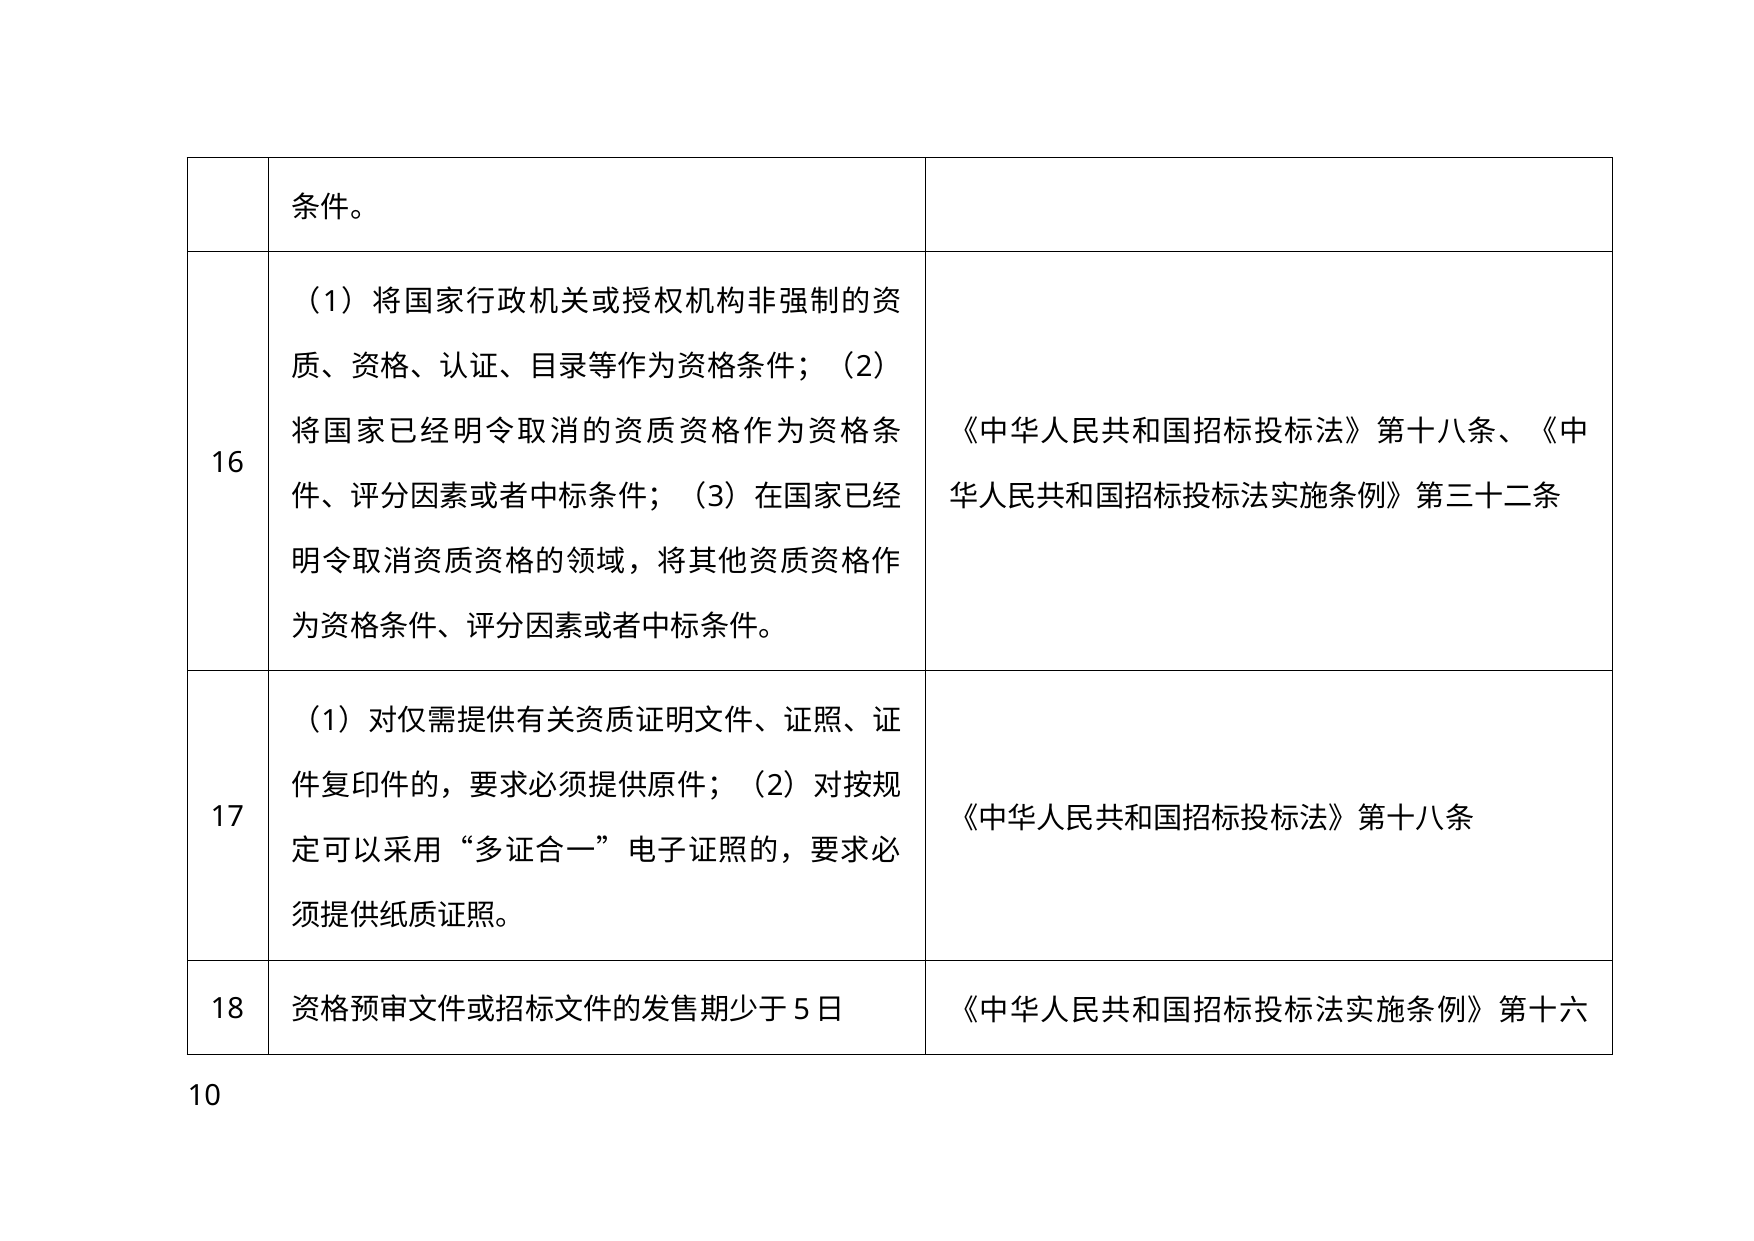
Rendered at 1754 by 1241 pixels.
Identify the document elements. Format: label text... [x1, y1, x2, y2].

table_cell 15 [188, 158, 268, 251]
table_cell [269, 158, 925, 251]
table_cell 18 [188, 961, 268, 1054]
table_cell 17 [188, 671, 268, 959]
table_cell （1）将国家行政机关或授权机构非强制的资质、资格、认证、目录等作为资格条件；（2）将国家已经明令取消的资质资格作为资格条件、评分因素或者中标条件；（3）在国家已经明令取消资质资格的领域，将其他资质资格作为资格条件、评分因素或者中标条件。 [269, 252, 925, 670]
table_cell 资格预审文件或招标文件的发售期少于5日 [269, 961, 925, 1054]
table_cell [926, 961, 1612, 1054]
table_cell 16 [188, 252, 268, 670]
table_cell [926, 158, 1612, 251]
table_cell 《中华人民共和国招标投标法》第十八条、《中华人民共和国招标投标法实施条例》第三十二条 [926, 252, 1612, 670]
table_cell （1）对仅需提供有关资质证明文件、证照、证件复印件的，要求必须提供原件；（2）对按规定可以采用“多证合一”电子证照的，要求必须提供纸质证照。 [269, 671, 925, 959]
table_cell 《中华人民共和国招标投标法》第十八条 [926, 671, 1612, 959]
